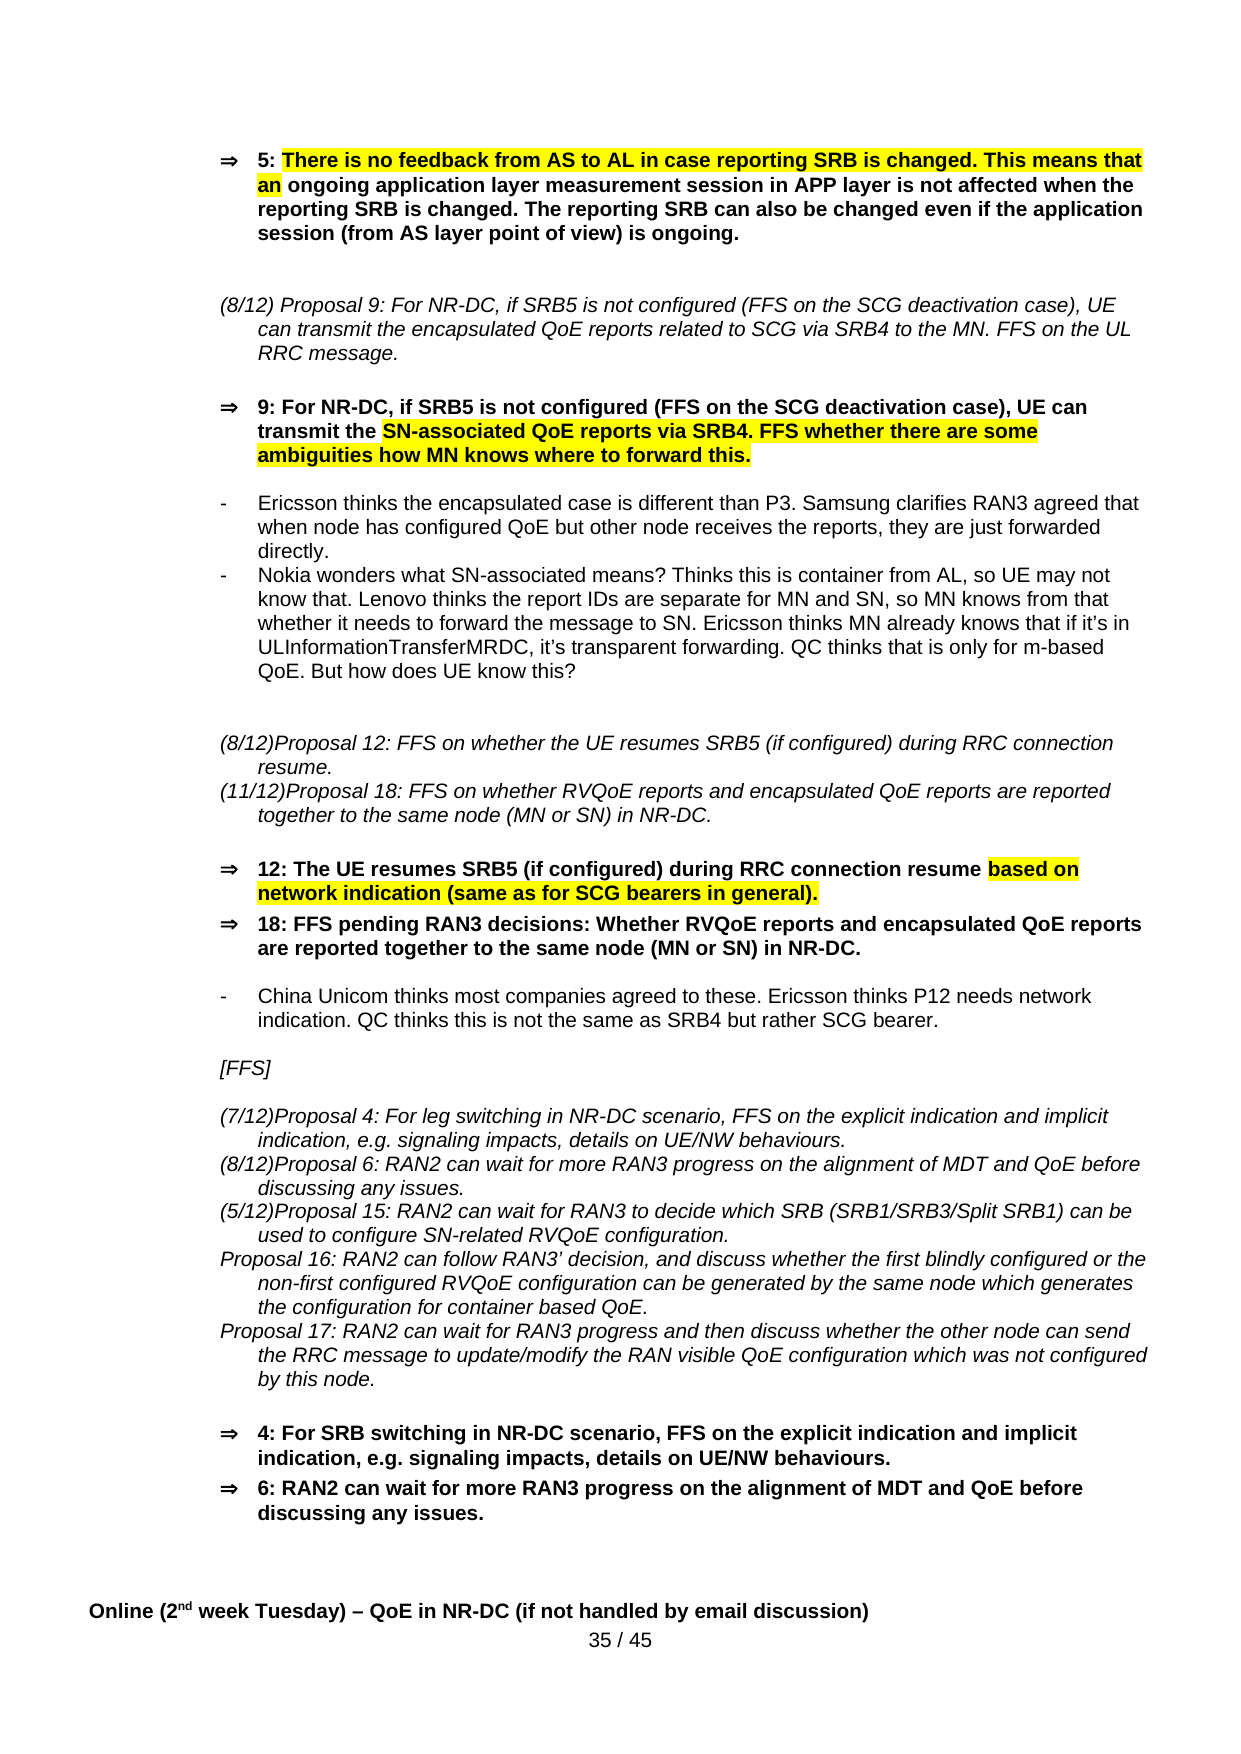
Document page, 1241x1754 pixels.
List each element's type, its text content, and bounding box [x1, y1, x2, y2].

text Proposal 17: RAN2 can wait for RAN3 progress and then discuss whether the other node can send the RRC message to update/modify the RAN visible QoE configuration which was not configured by this node. [220, 1319, 1152, 1391]
text (8/12)Proposal 6: RAN2 can wait for more RAN3 progress on the alignment of MDT and QoE before discussing any issues. [220, 1151, 1152, 1199]
text (8/12) Proposal 9: For NR-DC, if SRB5 is not configured (FFS on the SCG deactivation case), UE can transmit the encapsulated QoE reports related to SCG via SRB4 to the MN. FFS on the UL RRC message. [220, 293, 1152, 364]
text 6: RAN2 can wait for more RAN3 progress on the alignment of MDT and QoE before discussing any issues. [220, 1476, 1152, 1524]
text Proposal 16: RAN2 can follow RAN3’ decision, and discuss whether the first blindly configured or the non-first configured RVQoE configuration can be generated by the same node which generates the configuration for container based QoE. [220, 1247, 1152, 1319]
text (5/12)Proposal 15: RAN2 can wait for RAN3 to decide which SRB (SRB1/SRB3/Split SRB1) can be used to configure SN-related RVQoE configuration. [220, 1199, 1152, 1247]
text Online (2nd week Tuesday) – QoE in NR-DC (if not handled by email discussion) [89, 1599, 1152, 1623]
text - Nokia wonders what SN-associated means? Thinks this is container from AL, so UE may not know that. Lenovo thinks the report IDs are separate for MN and SN, so MN knows from that whether it needs to forward the message to SN. Ericsson thinks MN already knows that if it’s in ULInformationTransferMRDC, it’s transparent forwarding. QC thinks that is only for m-based QoE. But how does UE know this? [220, 563, 1152, 683]
text - China Unicom thinks most companies agreed to these. Ericsson thinks P12 needs network indication. QC thinks this is not the same as SRB4 but rather SCG bearer. [220, 984, 1152, 1032]
text 12: The UE resumes SRB5 (if configured) during RRC connection resume based on network indication (same as for SCG bearers in general). [220, 857, 1152, 905]
text 5: There is no feedback from AS to AL in case reporting SRB is changed. This means that an ongoing application layer measurement session in APP layer is not affected when the reporting SRB is changed. The reporting SRB can also be changed even if the application session (from AS layer point of view) is ongoing. [220, 148, 1152, 245]
text [FFS] [220, 1056, 1152, 1079]
text 4: For SRB switching in NR-DC scenario, FFS on the explicit indication and implicit indication, e.g. signaling impacts, details on UE/NW behaviours. [220, 1421, 1152, 1470]
text - Ericsson thinks the encapsulated case is different than P3. Samsung clarifies RAN3 agreed that when node has configured QoE but other node receives the reports, they are just forwarded directly. [220, 491, 1152, 563]
text 9: For NR-DC, if SRB5 is not configured (FFS on the SCG deactivation case), UE can transmit the SN-associated QoE reports via SRB4. FFS whether there are some ambiguities how MN knows where to forward this. [220, 395, 1152, 467]
text 18: FFS pending RAN3 decisions: Whether RVQoE reports and encapsulated QoE reports are reported together to the same node (MN or SN) in NR-DC. [220, 911, 1152, 960]
text (7/12)Proposal 4: For leg switching in NR-DC scenario, FFS on the explicit indication and implicit indication, e.g. signaling impacts, details on UE/NW behaviours. [220, 1103, 1152, 1151]
text (8/12)Proposal 12: FFS on whether the UE resumes SRB5 (if configured) during RRC connection resume. [220, 731, 1152, 778]
text (11/12)Proposal 18: FFS on whether RVQoE reports and encapsulated QoE reports are reported together to the same node (MN or SN) in NR-DC. [220, 778, 1152, 826]
